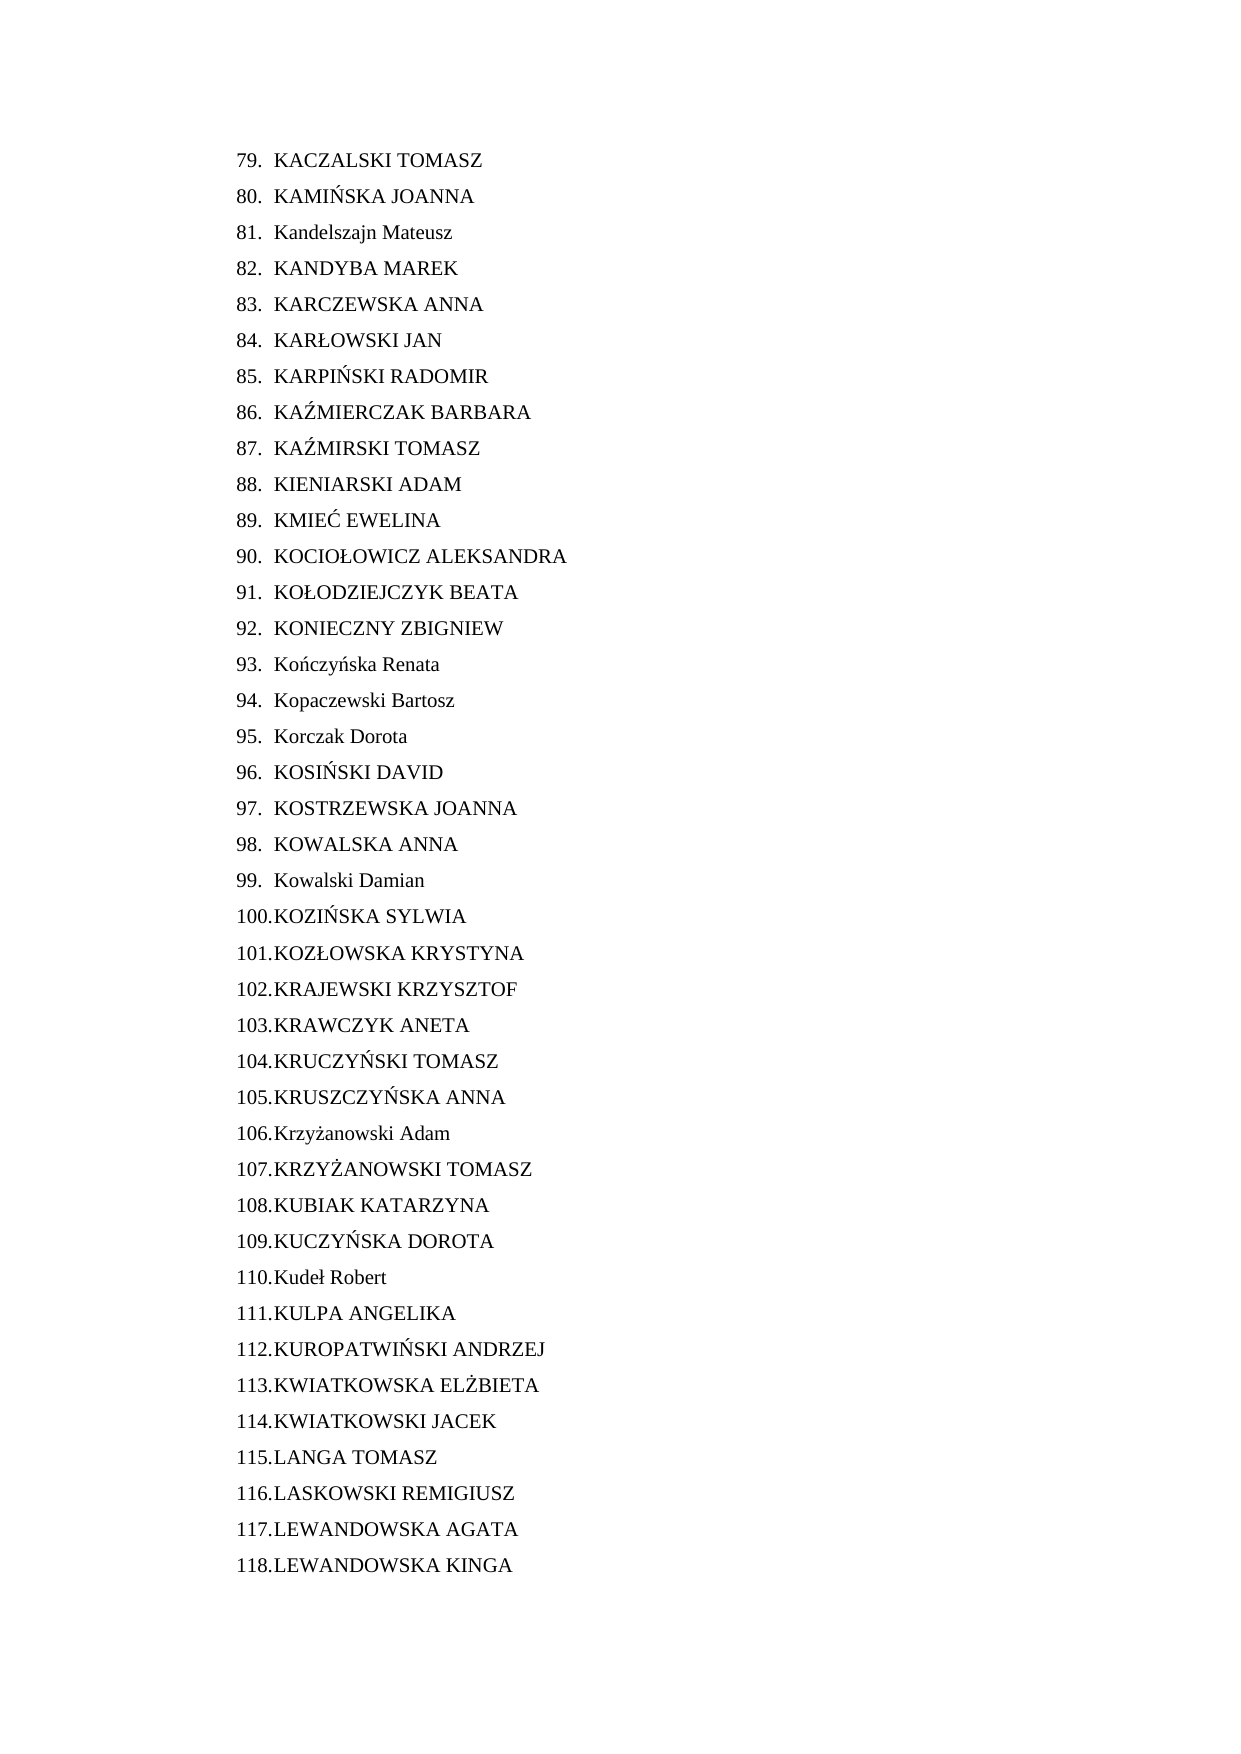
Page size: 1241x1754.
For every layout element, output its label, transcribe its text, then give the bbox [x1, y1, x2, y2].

list Kudeł Robert [236, 1265, 1093, 1289]
list KAŹMIRSKI TOMASZ [236, 436, 1093, 460]
list KARPIŃSKI RADOMIR [236, 364, 1093, 388]
list KUROPATWIŃSKI ANDRZEJ [236, 1337, 1093, 1361]
list KONIECZNY ZBIGNIEW [236, 616, 1093, 640]
list KOŁODZIEJCZYK BEATA [236, 580, 1093, 604]
list Kandelszajn Mateusz [236, 220, 1093, 244]
list LANGA TOMASZ [236, 1445, 1093, 1469]
list LEWANDOWSKA AGATA [236, 1517, 1093, 1541]
list KUCZYŃSKA DOROTA [236, 1229, 1093, 1253]
list KOSTRZEWSKA JOANNA [236, 796, 1093, 820]
list Korczak Dorota [236, 724, 1093, 748]
list KMIEĆ EWELINA [236, 508, 1093, 532]
list Krzyżanowski Adam [236, 1121, 1093, 1145]
list KWIATKOWSKI JACEK [236, 1409, 1093, 1433]
list KRZYŻANOWSKI TOMASZ [236, 1157, 1093, 1181]
list KARŁOWSKI JAN [236, 328, 1093, 352]
list KULPA ANGELIKA [236, 1301, 1093, 1325]
list KRAJEWSKI KRZYSZTOF [236, 977, 1093, 1001]
list KOCIOŁOWICZ ALEKSANDRA [236, 544, 1093, 568]
list KAŹMIERCZAK BARBARA [236, 400, 1093, 424]
list KUBIAK KATARZYNA [236, 1193, 1093, 1217]
list KOZŁOWSKA KRYSTYNA [236, 941, 1093, 964]
list KARCZEWSKA ANNA [236, 292, 1093, 316]
list KRUCZYŃSKI TOMASZ [236, 1049, 1093, 1073]
list Kończyńska Renata [236, 652, 1093, 676]
list Kowalski Damian [236, 868, 1093, 892]
list KRUSZCZYŃSKA ANNA [236, 1085, 1093, 1109]
list KACZALSKI TOMASZ [236, 148, 1093, 172]
list KOWALSKA ANNA [236, 832, 1093, 856]
list KAMIŃSKA JOANNA [236, 184, 1093, 208]
list KANDYBA MAREK [236, 256, 1093, 280]
list KOZIŃSKA SYLWIA [236, 904, 1093, 928]
list LASKOWSKI REMIGIUSZ [236, 1481, 1093, 1505]
list KIENIARSKI ADAM [236, 472, 1093, 496]
list LEWANDOWSKA KINGA [236, 1553, 1093, 1577]
list KRAWCZYK ANETA [236, 1013, 1093, 1037]
list KWIATKOWSKA ELŻBIETA [236, 1373, 1093, 1397]
list Kopaczewski Bartosz [236, 688, 1093, 712]
list KOSIŃSKI DAVID [236, 760, 1093, 784]
